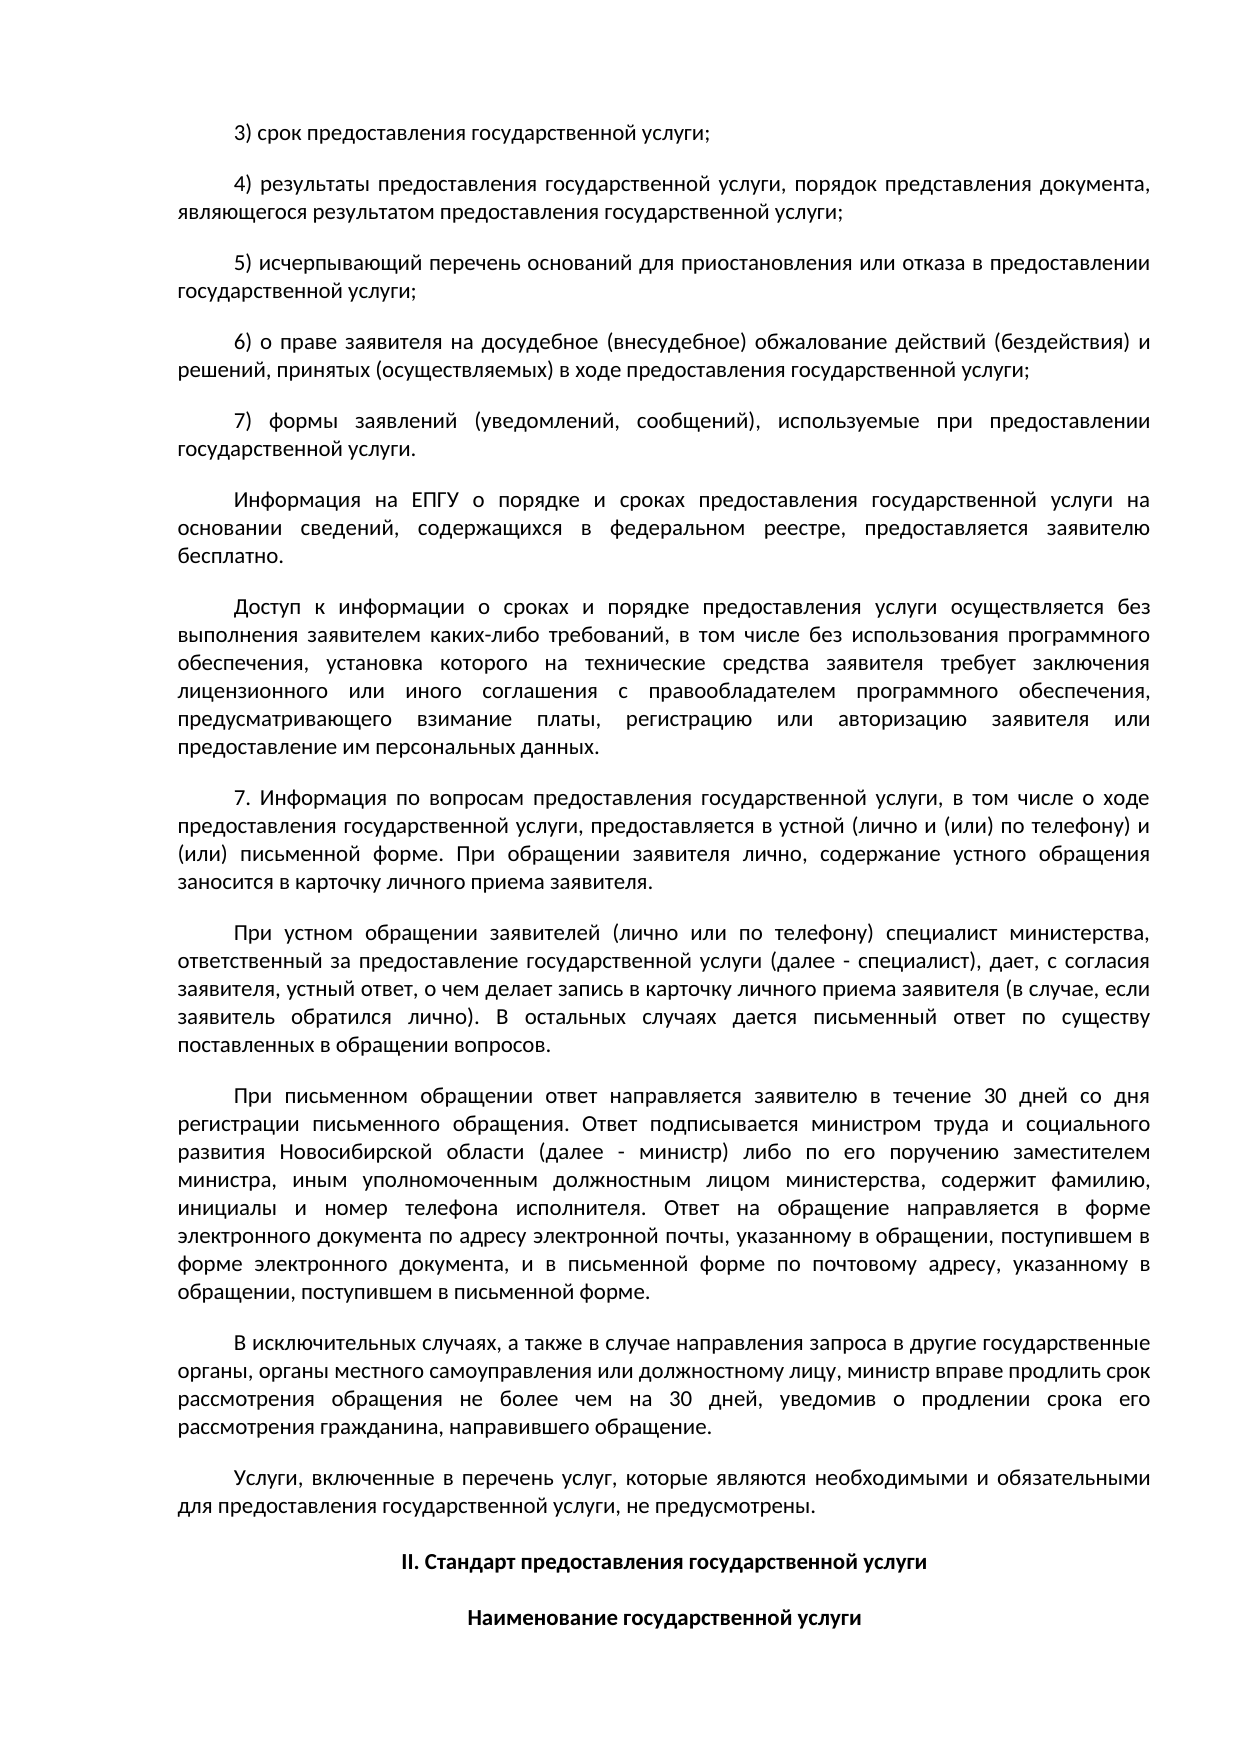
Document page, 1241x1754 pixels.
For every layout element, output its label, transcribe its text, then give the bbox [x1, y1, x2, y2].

text Услуги, включенные в перечень услуг, которые являются необходимыми и обязательными для предоставления государственной услуги, не предусмотрены. [177, 1463, 1152, 1519]
text 7) формы заявлений (уведомлений, сообщений), используемые при предоставлении государственной услуги. [177, 406, 1152, 462]
text При письменном обращении ответ направляется заявителю в течение 30 дней со дня регистрации письменного обращения. Ответ подписывается министром труда и социального развития Новосибирской области (далее - министр) либо по его поручению заместителем министра, иным уполномоченным должностным лицом министерства, содержит фамилию, инициалы и номер телефона исполнителя. Ответ на обращение направляется в форме электронного документа по адресу электронной почты, указанному в обращении, поступившем в форме электронного документа, и в письменной форме по почтовому адресу, указанному в обращении, поступившем в письменной форме. [177, 1081, 1152, 1305]
text 5) исчерпывающий перечень оснований для приостановления или отказа в предоставлении государственной услуги; [177, 248, 1152, 304]
text Информация на ЕПГУ о порядке и сроках предоставления государственной услуги на основании сведений, содержащихся в федеральном реестре, предоставляется заявителю бесплатно. [177, 485, 1152, 569]
text При устном обращении заявителей (лично или по телефону) специалист министерства, ответственный за предоставление государственной услуги (далее - специалист), дает, с согласия заявителя, устный ответ, о чем делает запись в карточку личного приема заявителя (в случае, если заявитель обратился лично). В остальных случаях дается письменный ответ по существу поставленных в обращении вопросов. [177, 918, 1152, 1058]
text Доступ к информации о сроках и порядке предоставления услуги осуществляется без выполнения заявителем каких-либо требований, в том числе без использования программного обеспечения, установка которого на технические средства заявителя требует заключения лицензионного или иного соглашения с правообладателем программного обеспечения, предусматривающего взимание платы, регистрацию или авторизацию заявителя или предоставление им персональных данных. [177, 592, 1152, 760]
text 3) срок предоставления государственной услуги; [177, 118, 1152, 146]
text 6) о праве заявителя на досудебное (внесудебное) обжалование действий (бездействия) и решений, принятых (осуществляемых) в ходе предоставления государственной услуги; [177, 327, 1152, 383]
text 7. Информация по вопросам предоставления государственной услуги, в том числе о ходе предоставления государственной услуги, предоставляется в устной (лично и (или) по телефону) и (или) письменной форме. При обращении заявителя лично, содержание устного обращения заносится в карточку личного приема заявителя. [177, 783, 1152, 895]
title Наименование государственной услуги [177, 1603, 1152, 1631]
text В исключительных случаях, а также в случае направления запроса в другие государственные органы, органы местного самоуправления или должностному лицу, министр вправе продлить срок рассмотрения обращения не более чем на 30 дней, уведомив о продлении срока его рассмотрения гражданина, направившего обращение. [177, 1328, 1152, 1440]
title II. Стандарт предоставления государственной услуги [177, 1547, 1152, 1575]
text 4) результаты предоставления государственной услуги, порядок представления документа, являющегося результатом предоставления государственной услуги; [177, 169, 1152, 225]
